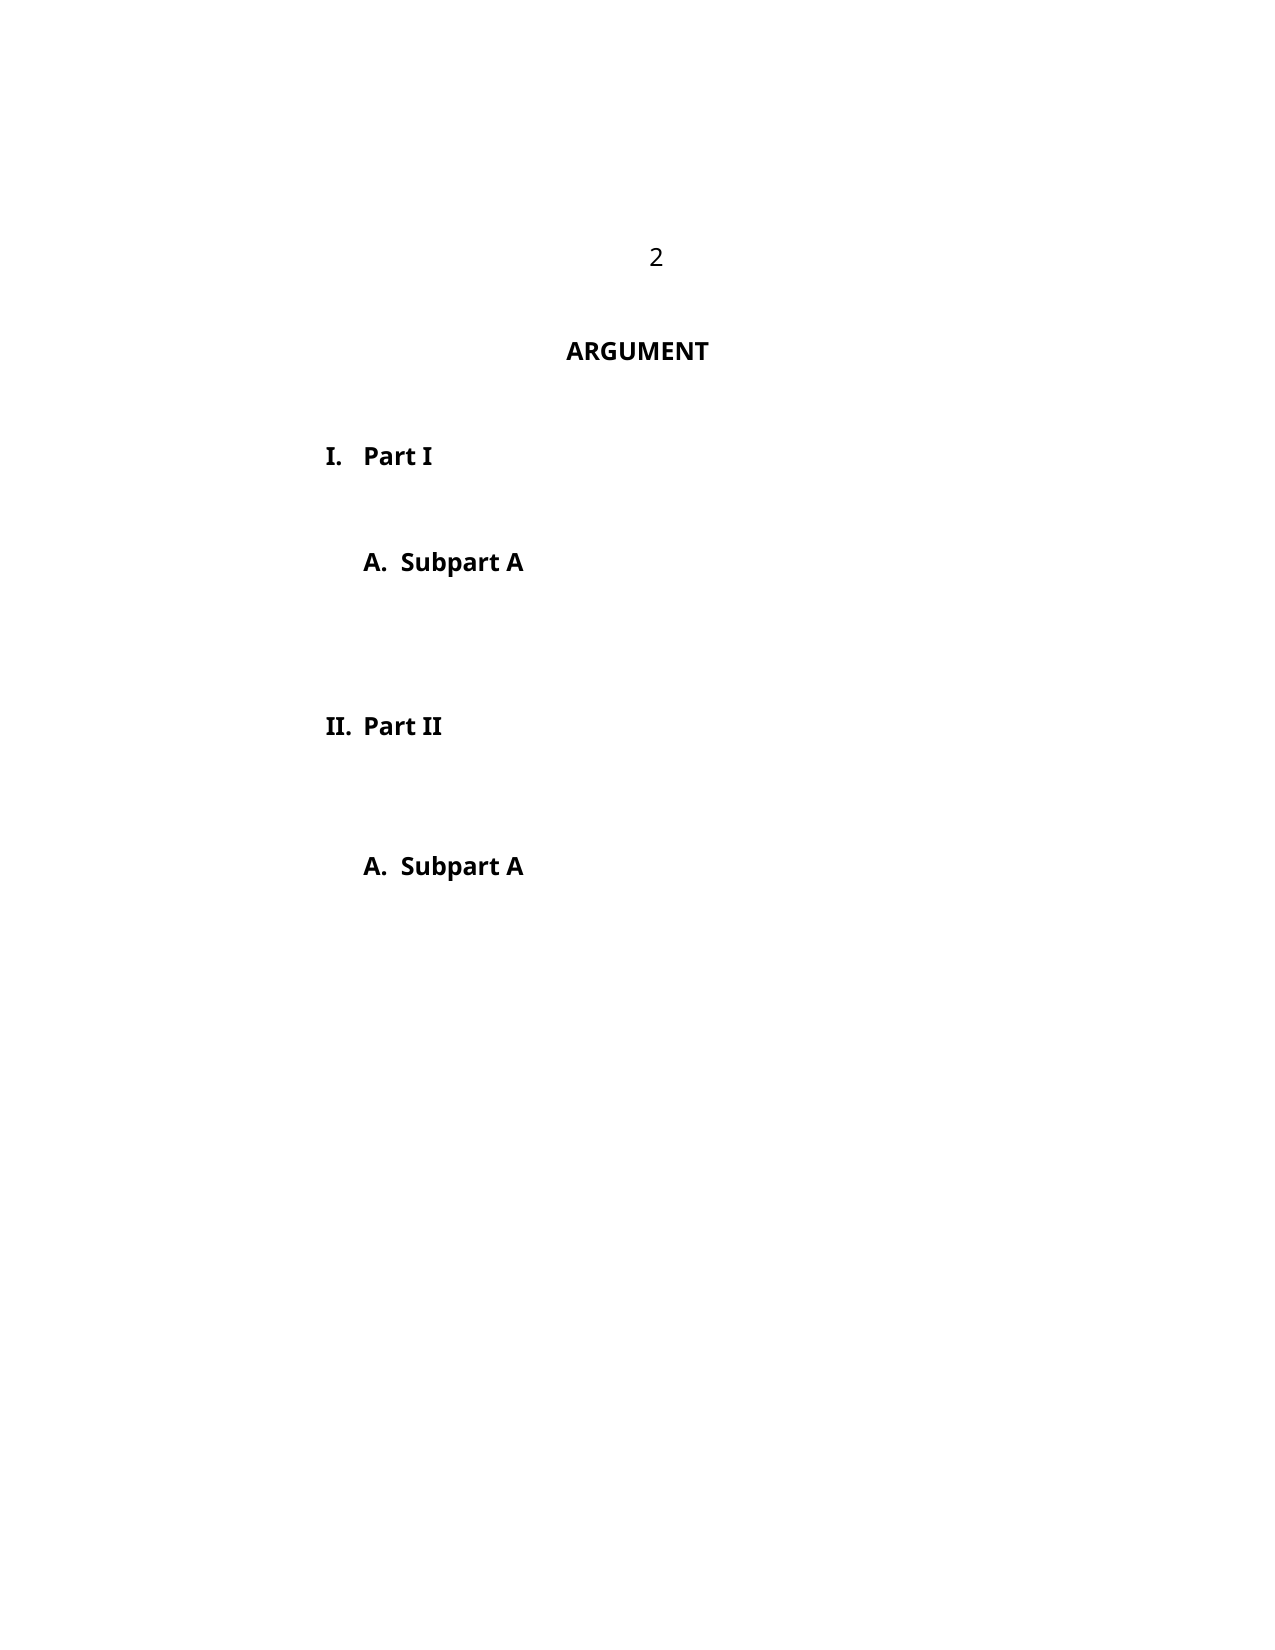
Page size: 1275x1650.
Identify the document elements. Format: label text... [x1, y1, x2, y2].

subtitle Argument [326, 333, 949, 367]
subtitle Subpart A [363, 544, 949, 578]
subtitle Part I [326, 439, 949, 473]
subtitle Subpart A [363, 849, 949, 883]
subtitle Part II [326, 709, 949, 743]
